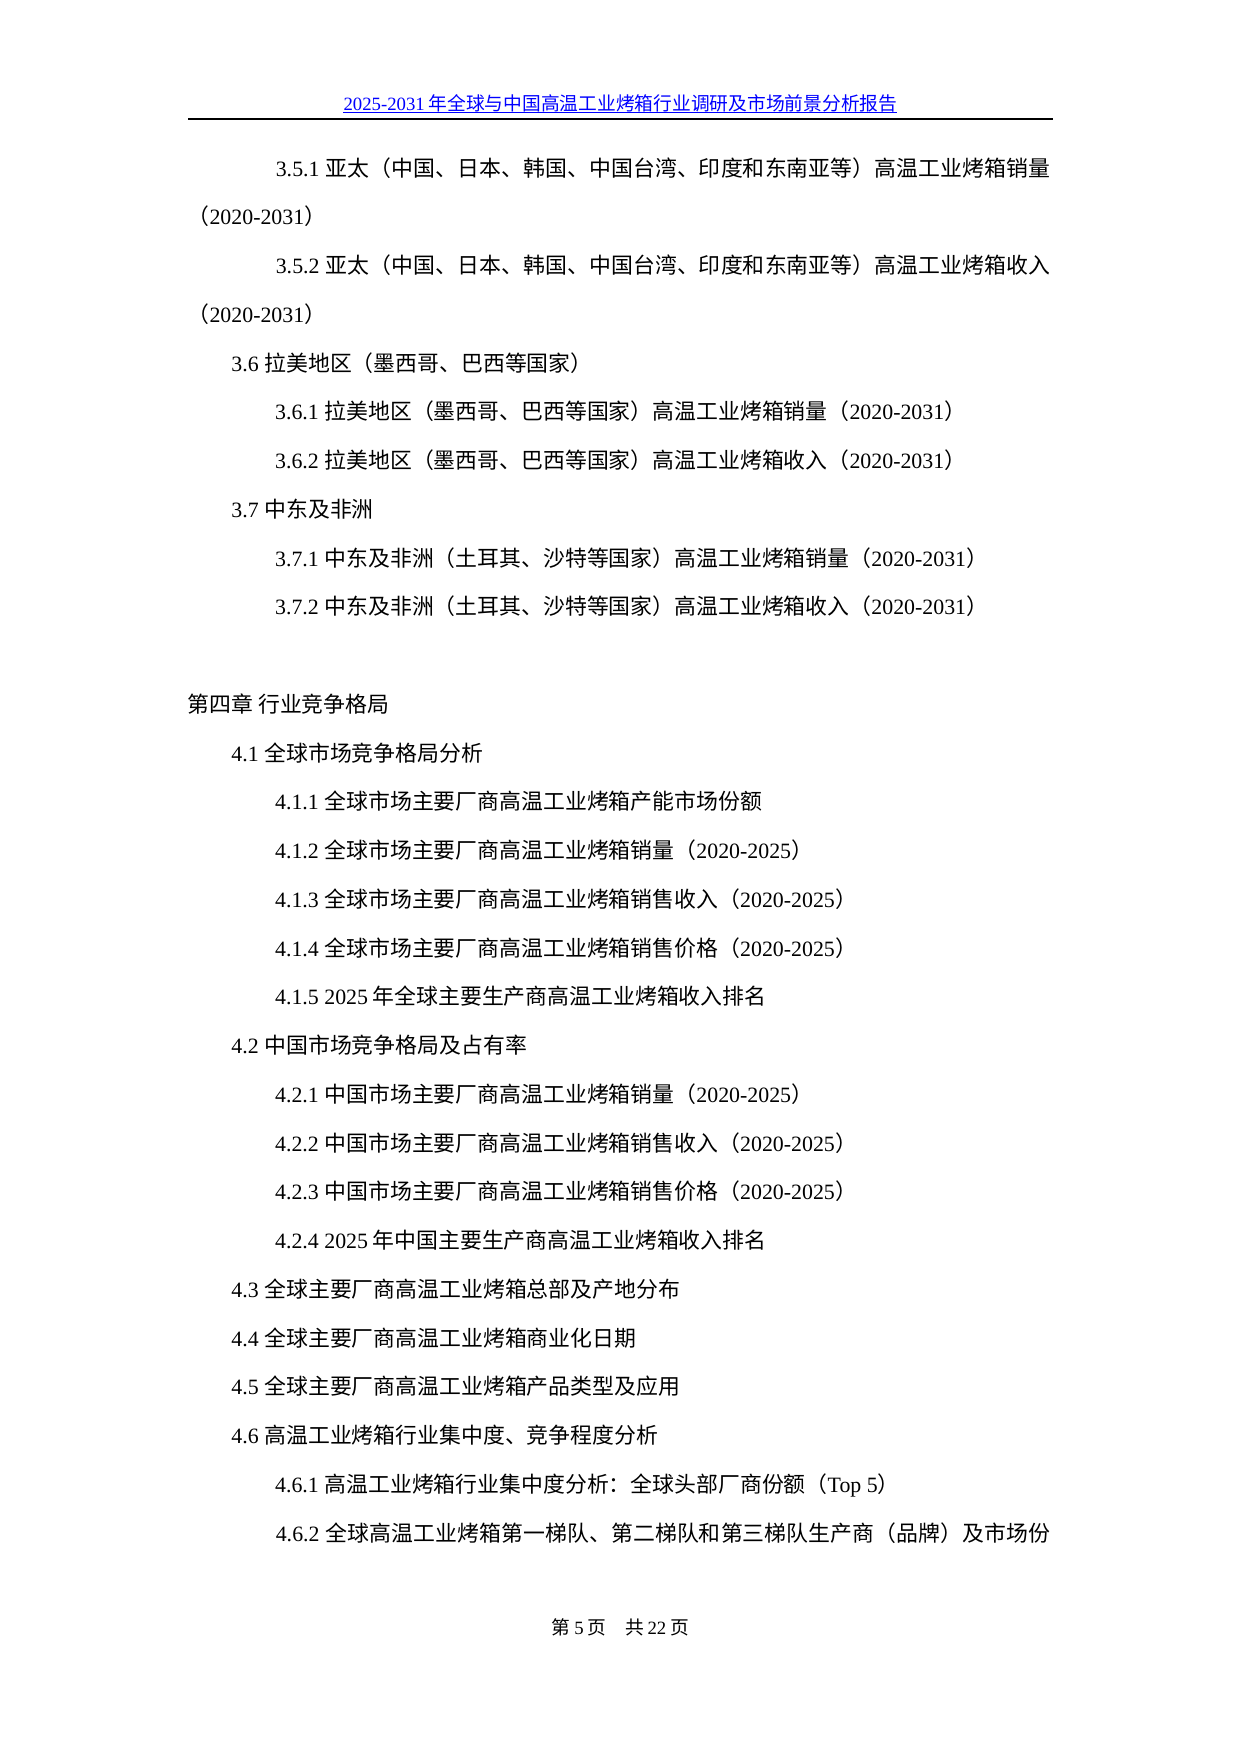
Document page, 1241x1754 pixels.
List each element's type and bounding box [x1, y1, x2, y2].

text [187, 150, 1053, 1548]
